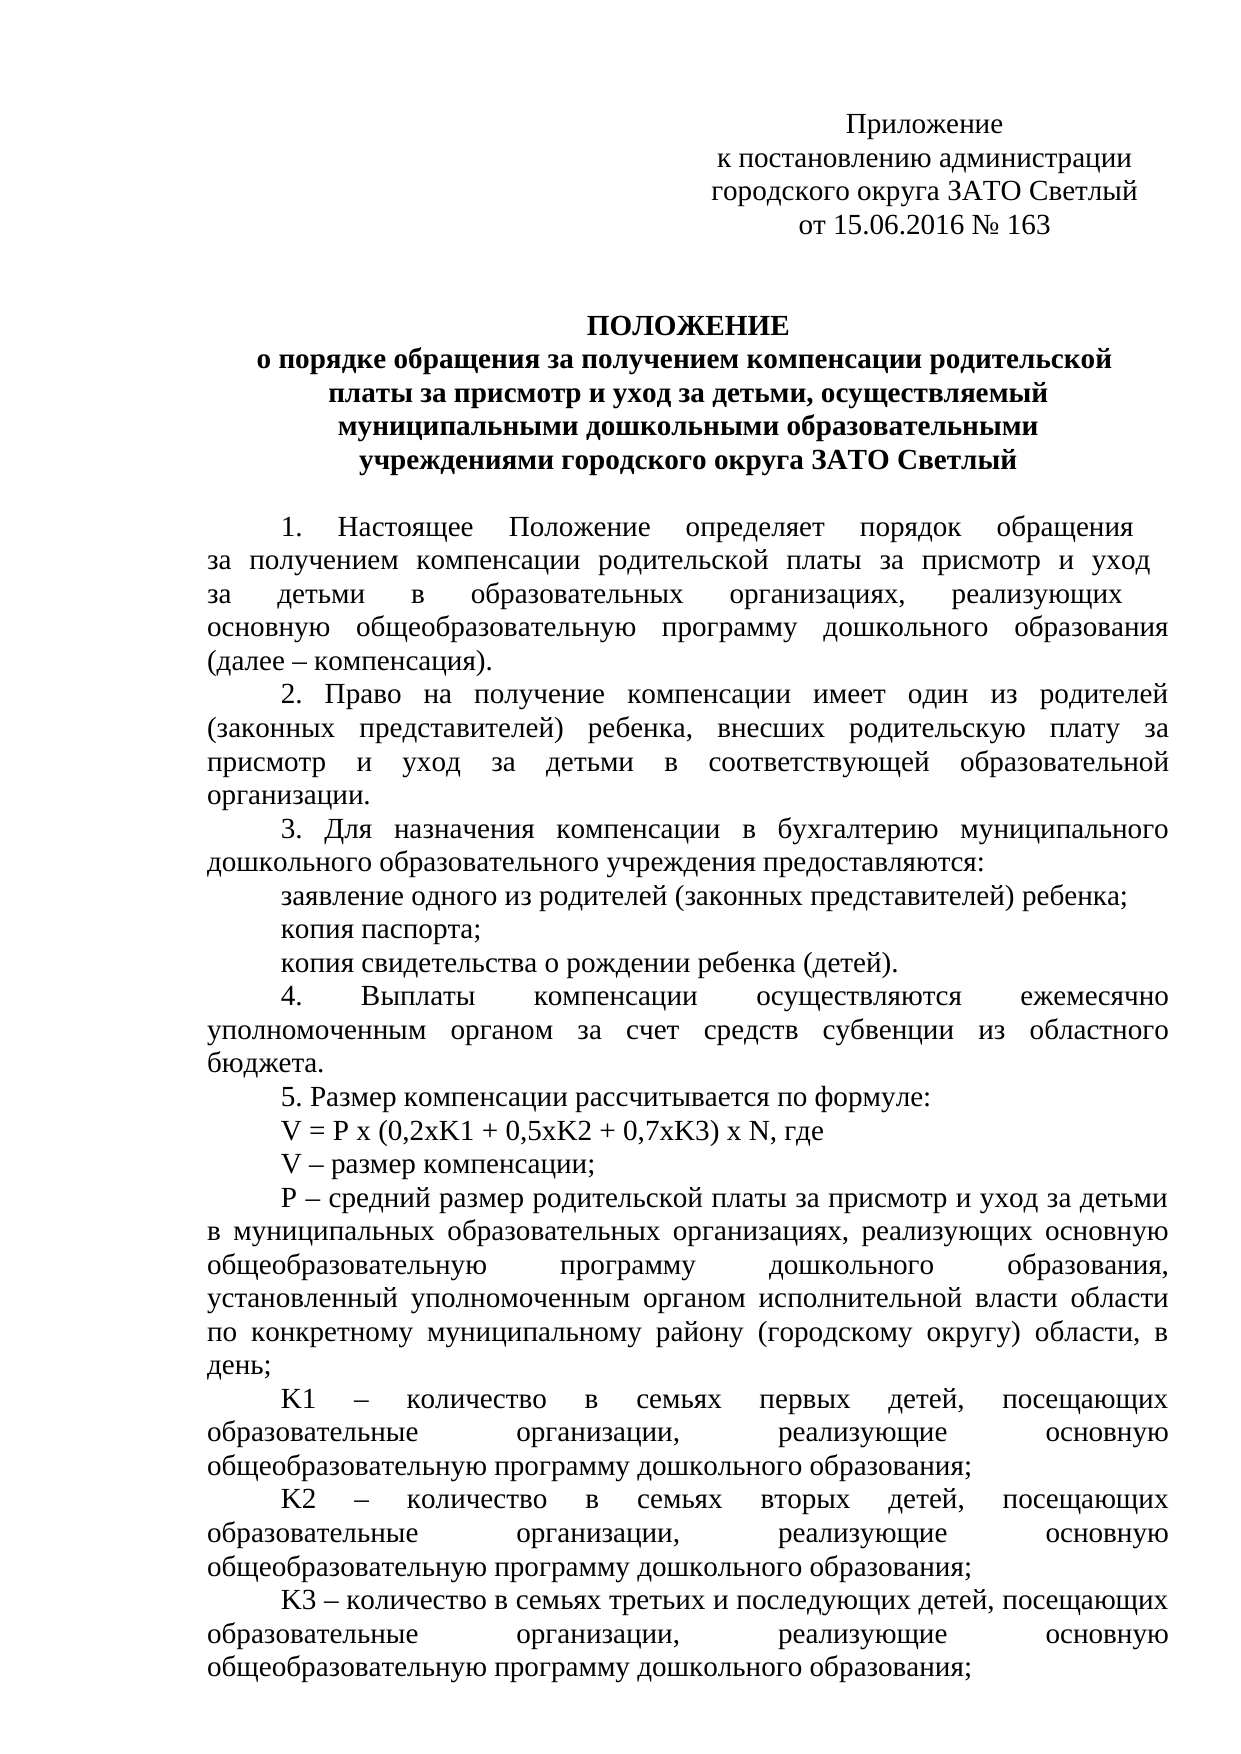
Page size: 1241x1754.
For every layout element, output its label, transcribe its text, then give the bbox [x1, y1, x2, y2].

text о порядке обращения за получением компенсации родительской платы за присмотр и уход за детьми, осуществляемый муниципальными дошкольными образовательными [207, 341, 1169, 442]
text 5. Размер компенсации рассчитывается по формуле: [207, 1079, 1169, 1113]
text K2 – количество в семьях вторых детей, посещающих образовательные организации, реализующие основную общеобразовательную программу дошкольного образования; [207, 1482, 1169, 1582]
text от 15.06.2016 № 163 [679, 207, 1169, 241]
text копия свидетельства о рождении ребенка (детей). [207, 945, 1169, 978]
text 3. Для назначения компенсации в бухгалтерию муниципального дошкольного образовательного учреждения предоставляются: [207, 811, 1169, 878]
text к постановлению администрации [679, 140, 1169, 173]
text K3 – количество в семьях третьих и последующих детей, посещающих образовательные организации, реализующие основную общеобразовательную программу дошкольного образования; [207, 1582, 1169, 1683]
text 2. Право на получение компенсации имеет один из родителей (законных представителей) ребенка, внесших родительскую плату за присмотр и уход за детьми в соответствующей образовательной организации. [207, 677, 1169, 811]
text V = P x (0,2xK1 + 0,5xK2 + 0,7xK3) x N, где [207, 1113, 1169, 1146]
text ПОЛОЖЕНИЕ [207, 308, 1169, 341]
text городского округа ЗАТО Светлый [679, 173, 1169, 207]
text K1 – количество в семьях первых детей, посещающих образовательные организации, реализующие основную общеобразовательную программу дошкольного образования; [207, 1381, 1169, 1482]
text копия паспорта; [207, 911, 1169, 945]
text V – размер компенсации; [207, 1146, 1169, 1180]
text Приложение [679, 106, 1169, 140]
text заявление одного из родителей (законных представителей) ребенка; [207, 878, 1169, 911]
text учреждениями городского округа ЗАТО Светлый [207, 442, 1169, 475]
text P – средний размер родительской платы за присмотр и уход за детьми в муниципальных образовательных организациях, реализующих основную общеобразовательную программу дошкольного образования, установленный уполномоченным органом исполнительной власти области по конкретному муниципальному району (городскому округу) области, в день; [207, 1180, 1169, 1381]
text 4. Выплаты компенсации осуществляются ежемесячно уполномоченным органом за счет средств субвенции из областного бюджета. [207, 978, 1169, 1079]
text 1. Настоящее Положение определяет порядок обращения за получением компенсации родительской платы за присмотр и уход за детьми в образовательных организациях, реализующих основную общеобразовательную программу дошкольного образования (далее – компенсация). [207, 509, 1169, 677]
